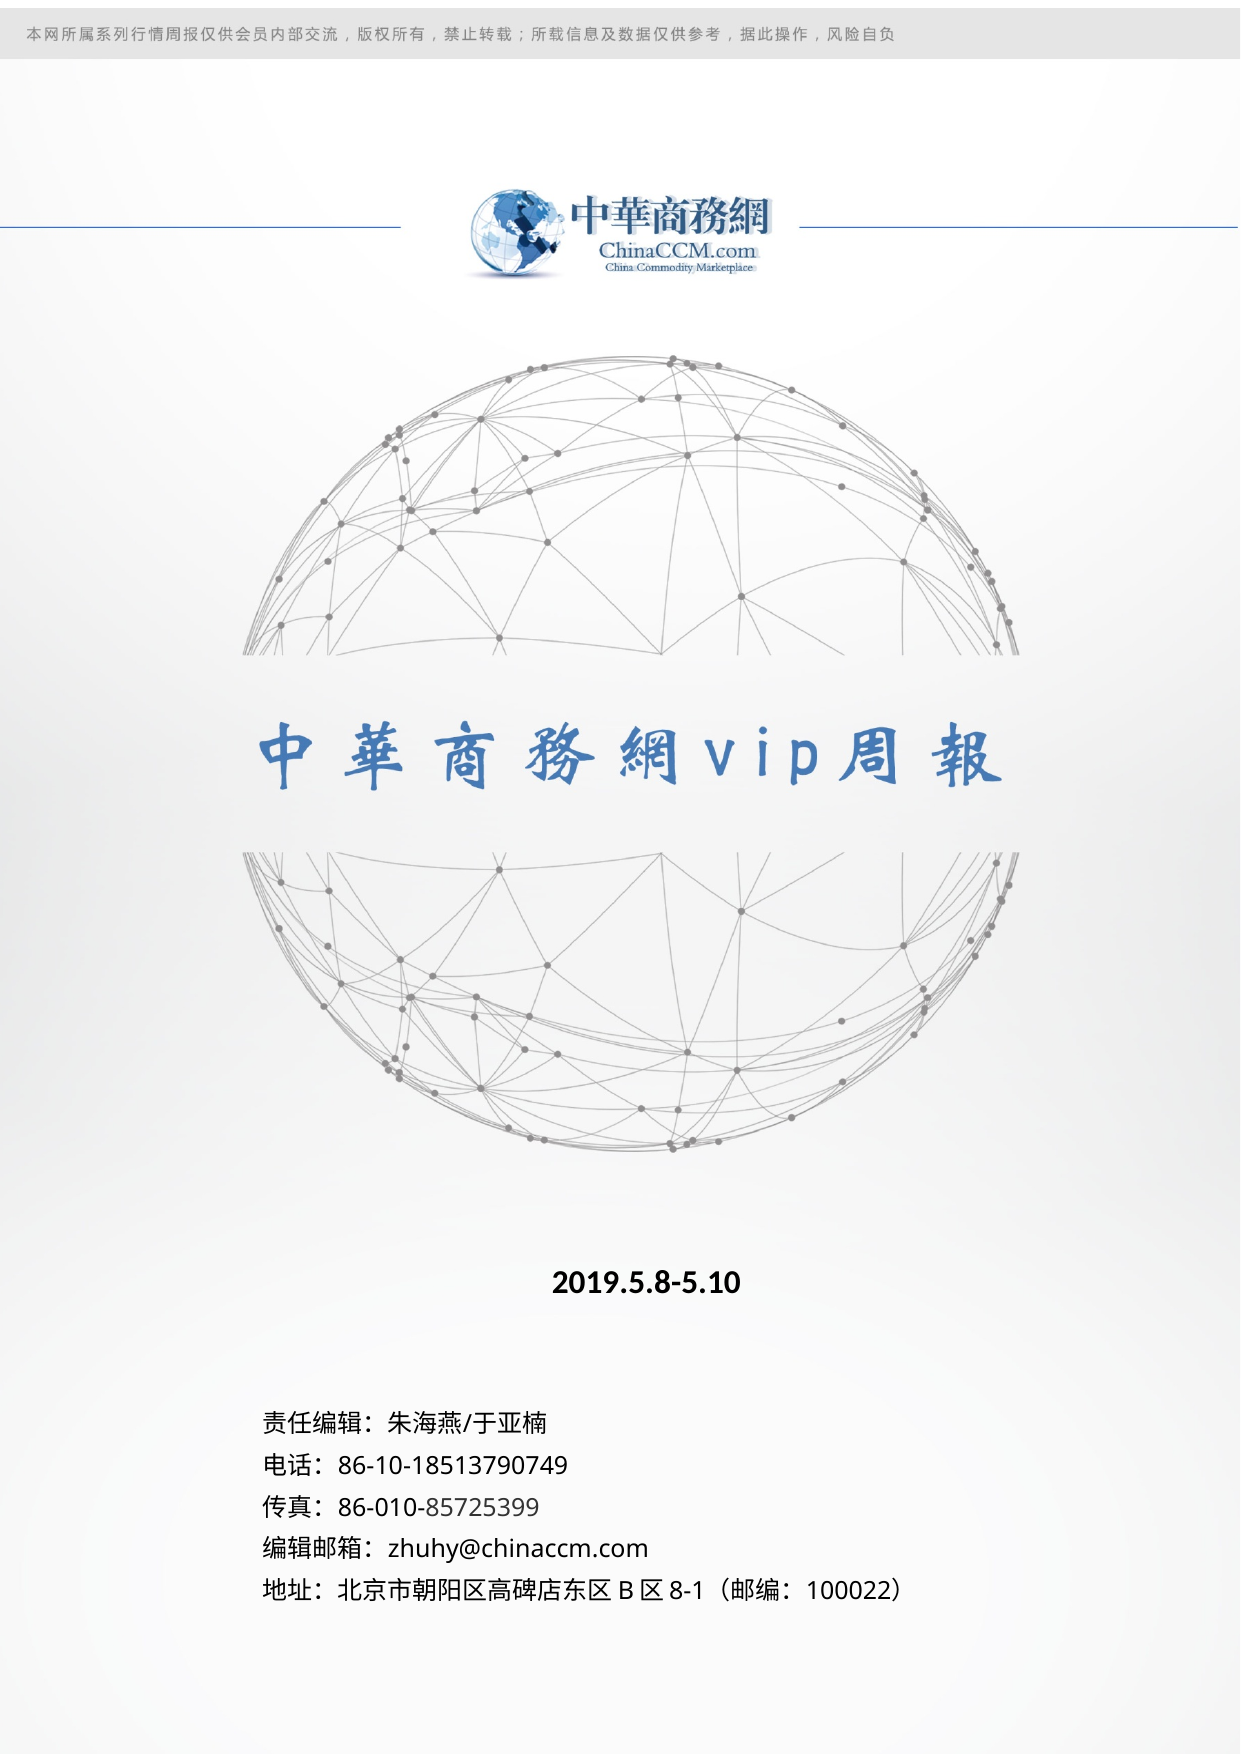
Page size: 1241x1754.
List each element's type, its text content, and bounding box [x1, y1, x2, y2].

text 小金属周报目录 [177, 194, 1063, 259]
picture [0, 8, 1241, 1754]
